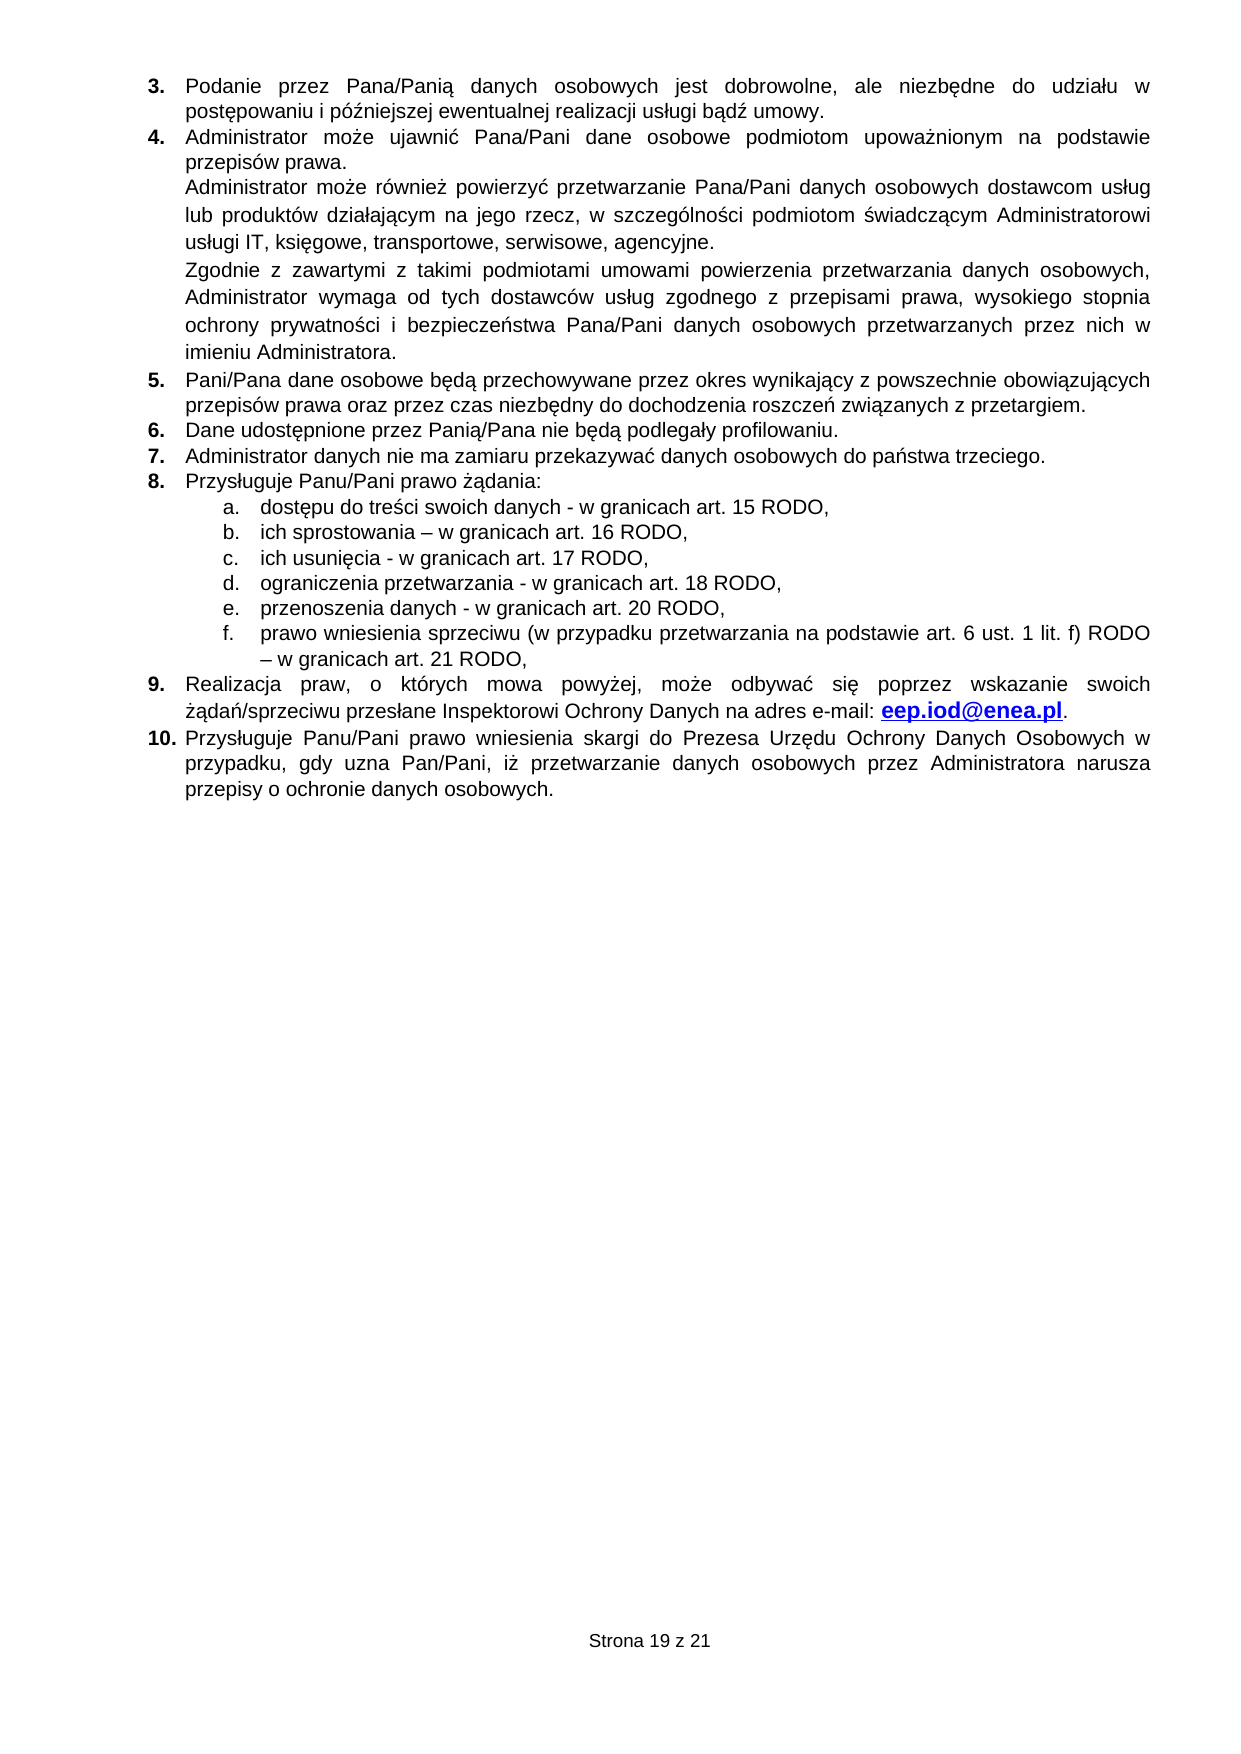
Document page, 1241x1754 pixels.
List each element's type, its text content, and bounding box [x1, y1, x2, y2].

list Administrator może również powierzyć przetwarzanie Pana/Pani danych osobowych dostawcom usług lub produktów działającym na jego rzecz, w szczególności podmiotom świadczącym Administratorowi usługi IT, księgowe, transportowe, serwisowe, agencyjne. [185, 175, 1152, 254]
list ograniczenia przetwarzania - w granicach art. 18 RODO, [223, 571, 1152, 594]
list Administrator może ujawnić Pana/Pani dane osobowe podmiotom upoważnionym na podstawie przepisów prawa. [148, 124, 1152, 174]
list Przysługuje Panu/Pani prawo żądania: [148, 469, 1152, 493]
list prawo wniesienia sprzeciwu (w przypadku przetwarzania na podstawie art. 6 ust. 1 lit. f) RODO – w granicach art. 21 RODO, [223, 621, 1152, 671]
list ich sprostowania – w granicach art. 16 RODO, [223, 520, 1152, 544]
list Administrator danych nie ma zamiaru przekazywać danych osobowych do państwa trzeciego. [148, 443, 1152, 467]
list Pani/Pana dane osobowe będą przechowywane przez okres wynikający z powszechnie obowiązujących przepisów prawa oraz przez czas niezbędny do dochodzenia roszczeń związanych z przetargiem. [148, 368, 1152, 417]
list Zgodnie z zawartymi z takimi podmiotami umowami powierzenia przetwarzania danych osobowych, Administrator wymaga od tych dostawców usług zgodnego z przepisami prawa, wysokiego stopnia ochrony prywatności i bezpieczeństwa Pana/Pani danych osobowych przetwarzanych przez nich w imieniu Administratora. [185, 258, 1152, 364]
list dostępu do treści swoich danych - w granicach art. 15 RODO, [223, 495, 1152, 519]
list Realizacja praw, o których mowa powyżej, może odbywać się poprzez wskazanie swoich żądań/sprzeciwu przesłane Inspektorowi Ochrony Danych na adres e-mail: eep.iod@enea.pl. [148, 672, 1152, 724]
list przenoszenia danych - w granicach art. 20 RODO, [223, 596, 1152, 620]
list Podanie przez Pana/Panią danych osobowych jest dobrowolne, ale niezbędne do udziału w postępowaniu i późniejszej ewentualnej realizacji usługi bądź umowy. [148, 74, 1152, 123]
list ich usunięcia - w granicach art. 17 RODO, [223, 545, 1152, 569]
list Dane udostępnione przez Panią/Pana nie będą podlegały profilowaniu. [148, 418, 1152, 442]
list Przysługuje Panu/Pani prawo wniesienia skargi do Prezesa Urzędu Ochrony Danych Osobowych w przypadku, gdy uzna Pan/Pani, iż przetwarzanie danych osobowych przez Administratora narusza przepisy o ochronie danych osobowych. [148, 725, 1152, 801]
